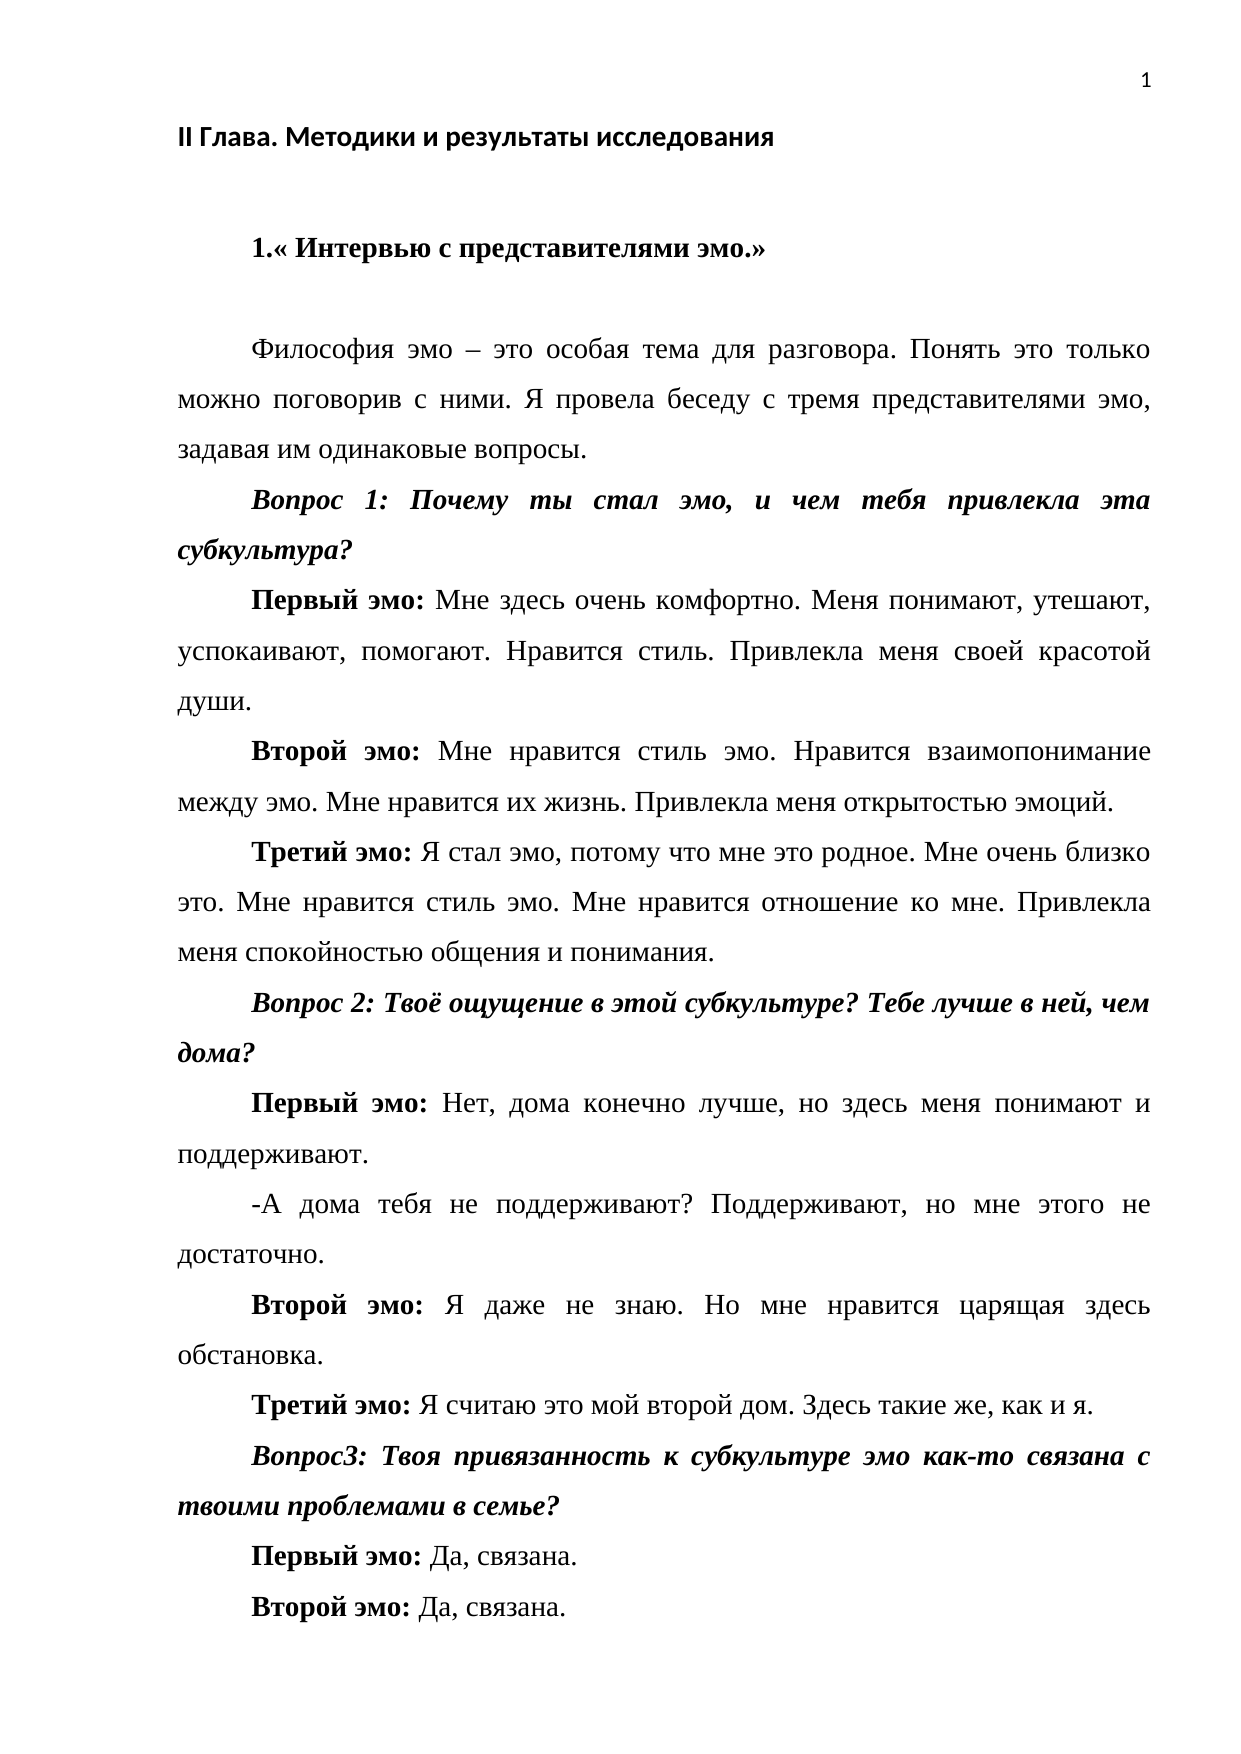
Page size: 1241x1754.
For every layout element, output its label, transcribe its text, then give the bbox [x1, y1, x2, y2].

text Третий эмо: Я стал эмо, потому что мне это родное. Мне очень близко это. Мне нравится стиль эмо. Мне нравится отношение ко мне. Привлекла меня спокойностью общения и понимания. [177, 834, 1152, 968]
text Вопрос 1: Почему ты стал эмо, и чем тебя привлекла эта субкультура? [177, 482, 1152, 566]
text Вопрос3: Твоя привязанность к субкультуре эмо как-то связана с твоими проблемами в семье? [177, 1438, 1152, 1522]
text II Глава. Методики и результаты исследования [177, 118, 1152, 154]
text Философия эмо – это особая тема для разговора. Понять это только можно поговорив с ними. Я провела беседу с тремя представителями эмо, задавая им одинаковые вопросы. [177, 331, 1152, 465]
text Третий эмо: Я считаю это мой второй дом. Здесь такие же, как и я. [177, 1387, 1152, 1421]
text Вопрос 2: Твоё ощущение в этой субкультуре? Тебе лучше в ней, чем дома? [177, 985, 1152, 1069]
text Первый эмо: Да, связана. [177, 1538, 1152, 1572]
text Второй эмо: Да, связана. [177, 1589, 1152, 1622]
text -А дома тебя не поддерживают? Поддерживают, но мне этого не достаточно. [177, 1186, 1152, 1270]
text Второй эмо: Я даже не знаю. Но мне нравится царящая здесь обстановка. [177, 1287, 1152, 1371]
text Второй эмо: Мне нравится стиль эмо. Нравится взаимопонимание между эмо. Мне нравится их жизнь. Привлекла меня открытостью эмоций. [177, 733, 1152, 817]
text 1.« Интервью с представителями эмо.» [177, 230, 1152, 264]
text Первый эмо: Мне здесь очень комфортно. Меня понимают, утешают, успокаивают, помогают. Нравится стиль. Привлекла меня своей красотой души. [177, 582, 1152, 717]
text Первый эмо: Нет, дома конечно лучше, но здесь меня понимают и поддерживают. [177, 1086, 1152, 1169]
